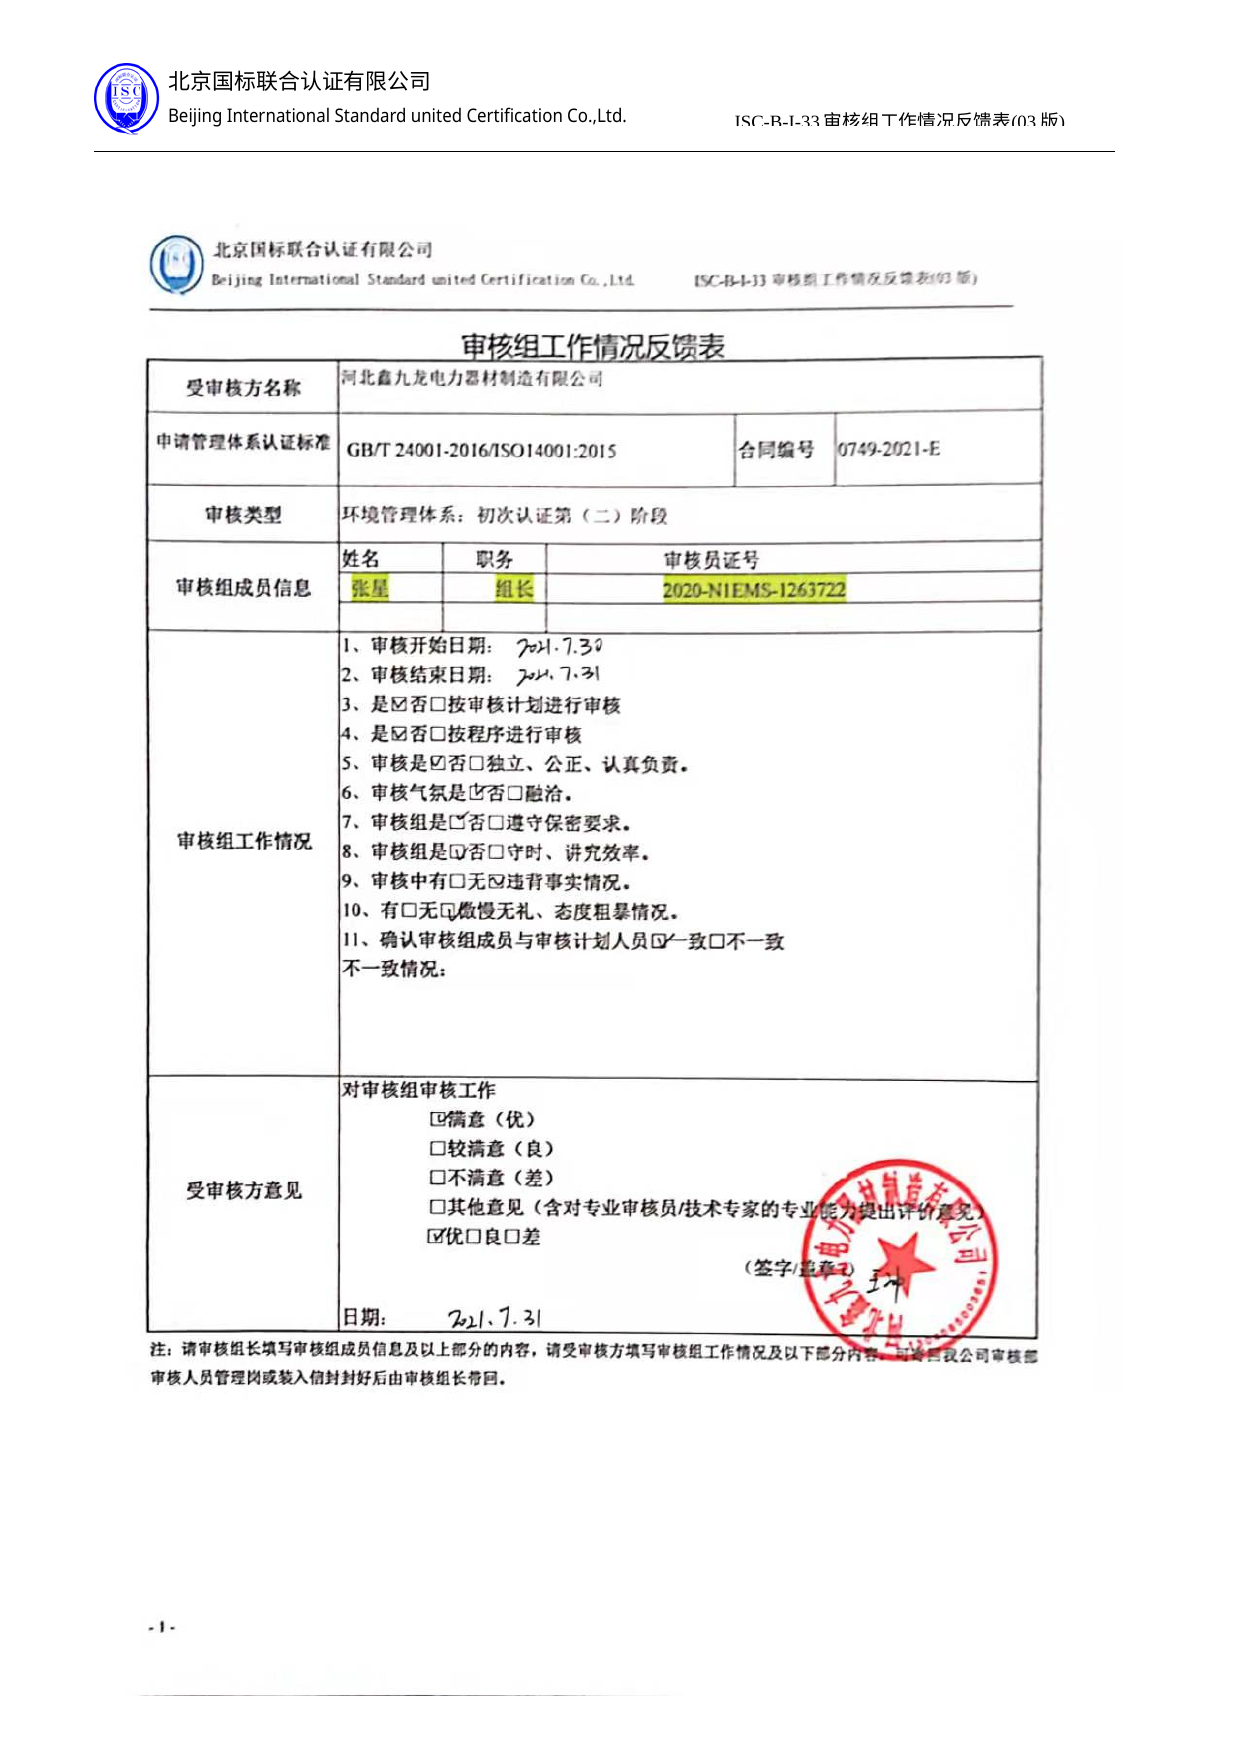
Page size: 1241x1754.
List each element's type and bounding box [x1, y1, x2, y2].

picture [78, 184, 1124, 1696]
picture [94, 63, 162, 135]
